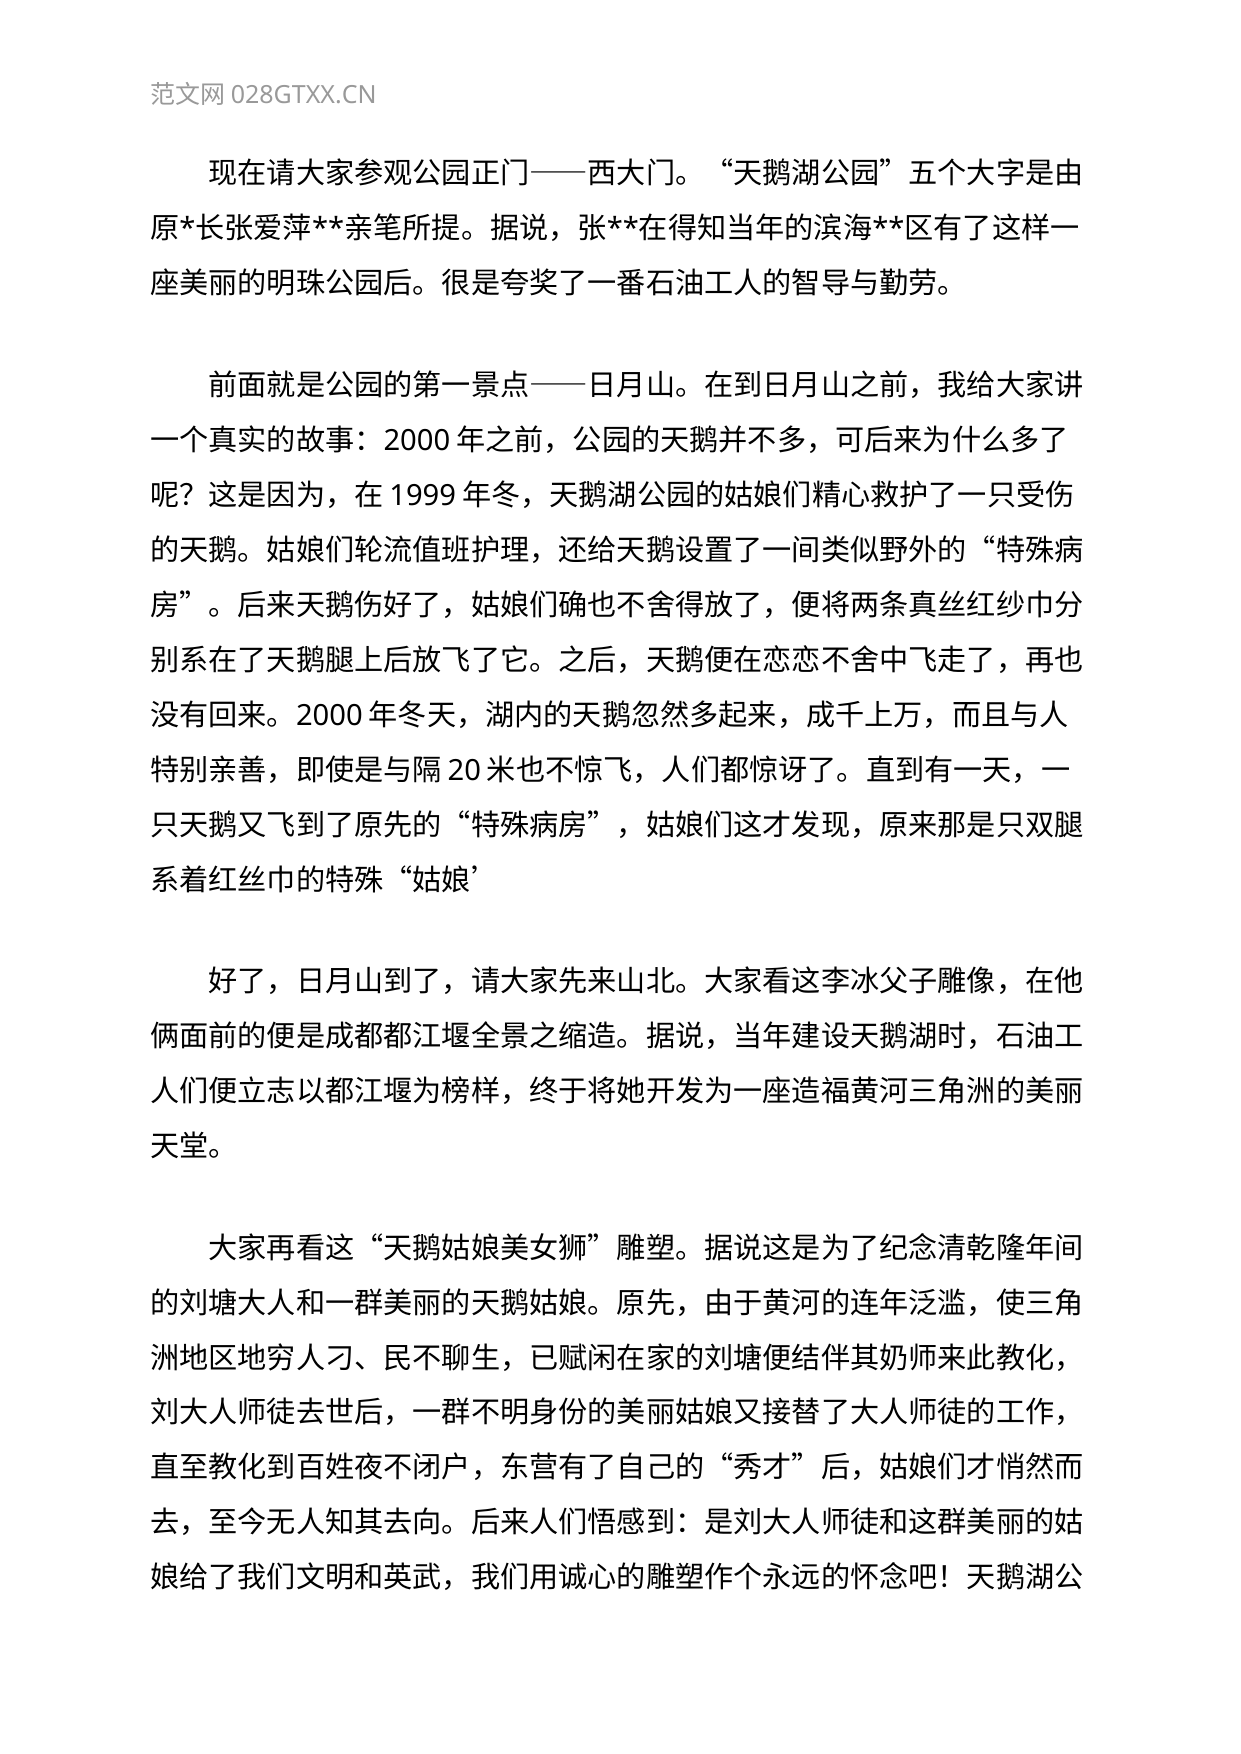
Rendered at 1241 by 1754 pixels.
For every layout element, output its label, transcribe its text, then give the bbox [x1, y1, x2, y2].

text 现在请大家参观公园正门——西大门。“天鹅湖公园”五个大字是由原*长张爱萍**亲笔所提。据说，张**在得知当年的滨海**区有了这样一座美丽的明珠公园后。很是夸奖了一番石油工人的智导与勤劳。 [150, 150, 1090, 302]
text 前面就是公园的第一景点——日月山。在到日月山之前，我给大家讲一个真实的故事：2000年之前，公园的天鹅并不多，可后来为什么多了呢？这是因为，在1999年冬，天鹅湖公园的姑娘们精心救护了一只受伤的天鹅。姑娘们轮流值班护理，还给天鹅设置了一间类似野外的“特殊病房”。后来天鹅伤好了，姑娘们确也不舍得放了，便将两条真丝红纱巾分别系在了天鹅腿上后放飞了它。之后，天鹅便在恋恋不舍中飞走了，再也没有回来。2000年冬天，湖内的天鹅忽然多起来，成千上万，而且与人特别亲善，即使是与隔20米也不惊飞，人们都惊讶了。直到有一天，一只天鹅又飞到了原先的“特殊病房”，姑娘们这才发现，原来那是只双腿系着红丝巾的特殊“姑娘’ [150, 362, 1090, 898]
text 好了，日月山到了，请大家先来山北。大家看这李冰父子雕像，在他俩面前的便是成都都江堰全景之缩造。据说，当年建设天鹅湖时，石油工人们便立志以都江堰为榜样，终于将她开发为一座造福黄河三角洲的美丽天堂。 [150, 958, 1090, 1165]
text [150, 1224, 1090, 1596]
